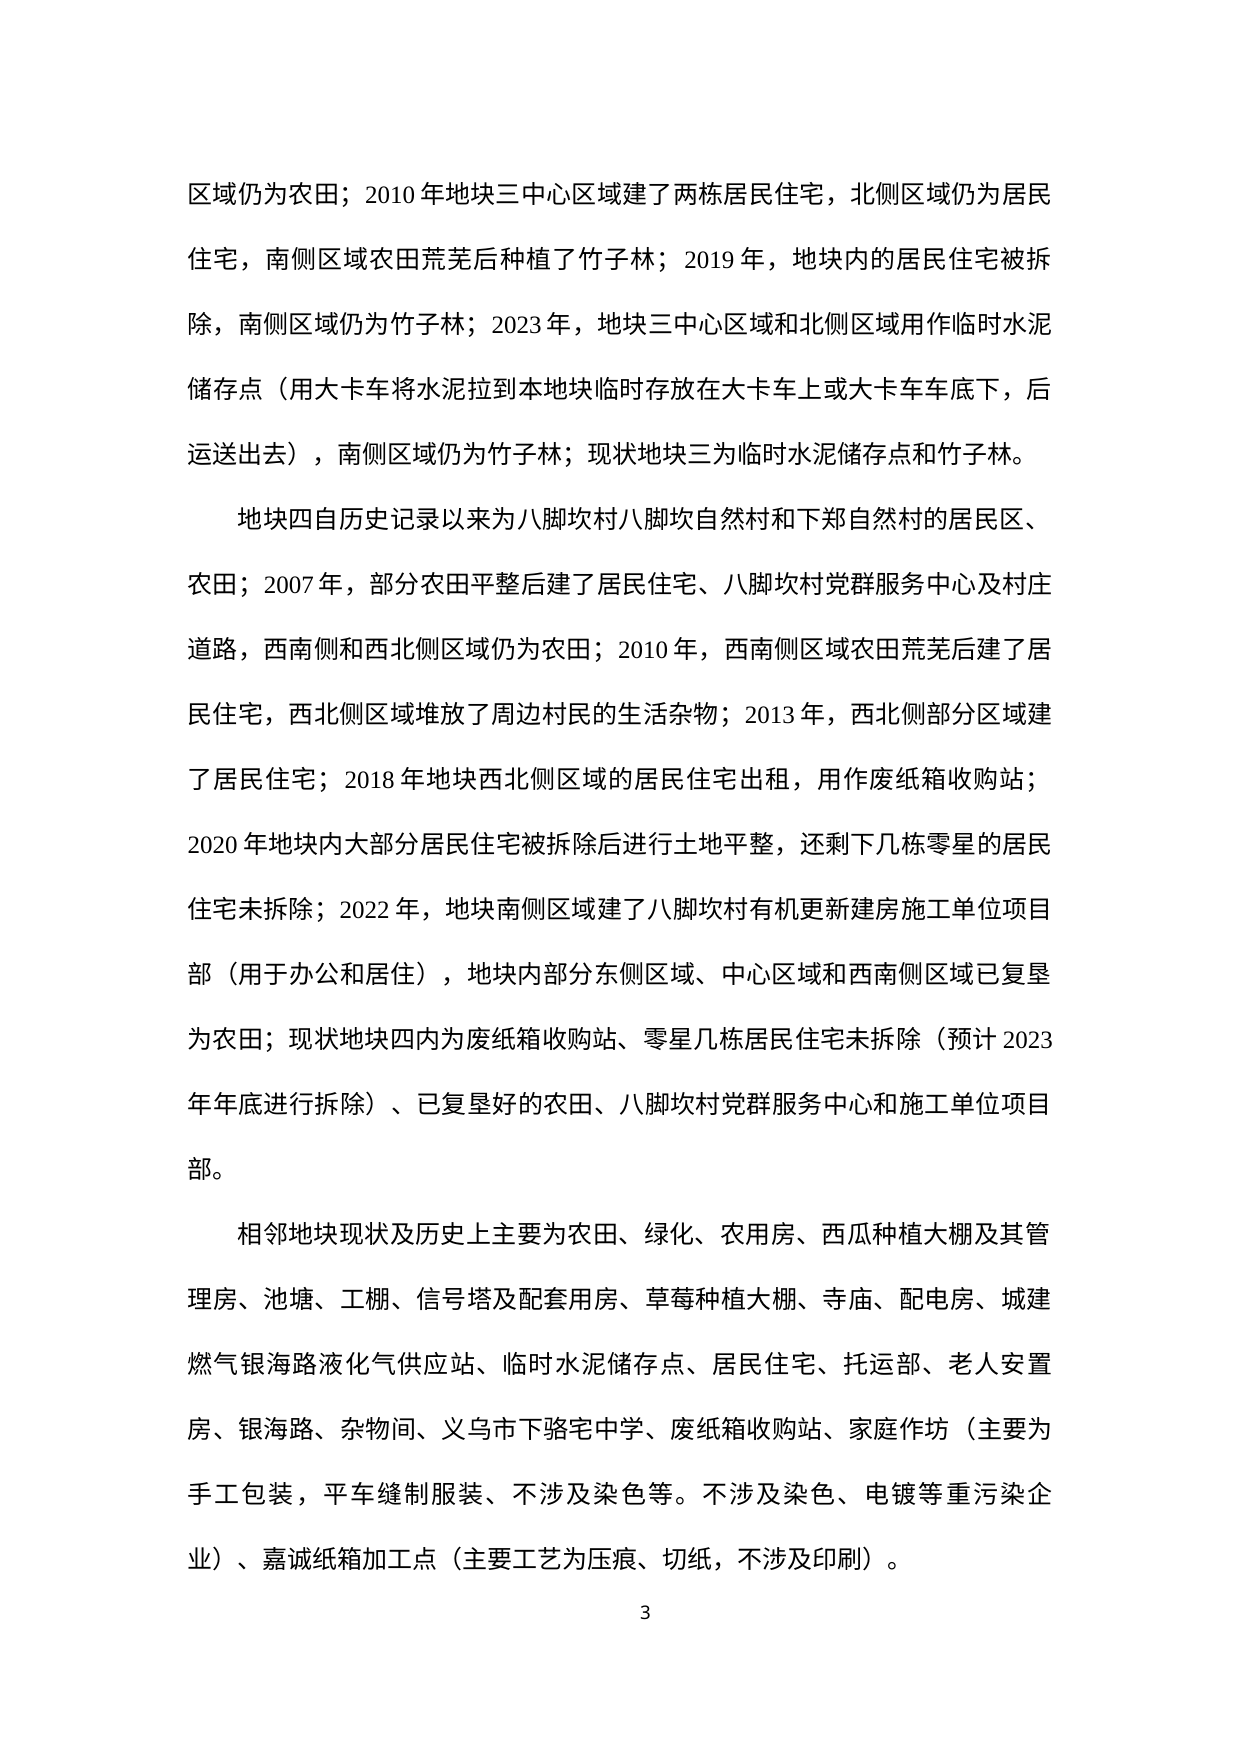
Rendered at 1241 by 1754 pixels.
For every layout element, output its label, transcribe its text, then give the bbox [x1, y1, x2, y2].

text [187, 160, 1053, 485]
text 相邻地块现状及历史上主要为农田、绿化、农用房、西瓜种植大棚及其管理房、池塘、工棚、信号塔及配套用房、草莓种植大棚、寺庙、配电房、城建燃气银海路液化气供应站、临时水泥储存点、居民住宅、托运部、老人安置房、银海路、杂物间、义乌市下骆宅中学、废纸箱收购站、家庭作坊（主要为手工包装，平车缝制服装、不涉及染色等。不涉及染色、电镀等重污染企业）、嘉诚纸箱加工点（主要工艺为压痕、切纸，不涉及印刷）。 [187, 1200, 1053, 1590]
text 地块四自历史记录以来为八脚坎村八脚坎自然村和下郑自然村的居民区、农田；2007年，部分农田平整后建了居民住宅、八脚坎村党群服务中心及村庄道路，西南侧和西北侧区域仍为农田；2010年，西南侧区域农田荒芜后建了居民住宅，西北侧区域堆放了周边村民的生活杂物；2013年，西北侧部分区域建了居民住宅；2018年地块西北侧区域的居民住宅出租，用作废纸箱收购站；2020年地块内大部分居民住宅被拆除后进行土地平整，还剩下几栋零星的居民住宅未拆除；2022年，地块南侧区域建了八脚坎村有机更新建房施工单位项目部（用于办公和居住），地块内部分东侧区域、中心区域和西南侧区域已复垦为农田；现状地块四内为废纸箱收购站、零星几栋居民住宅未拆除（预计2023年年底进行拆除）、已复垦好的农田、八脚坎村党群服务中心和施工单位项目部。 [187, 485, 1053, 1200]
